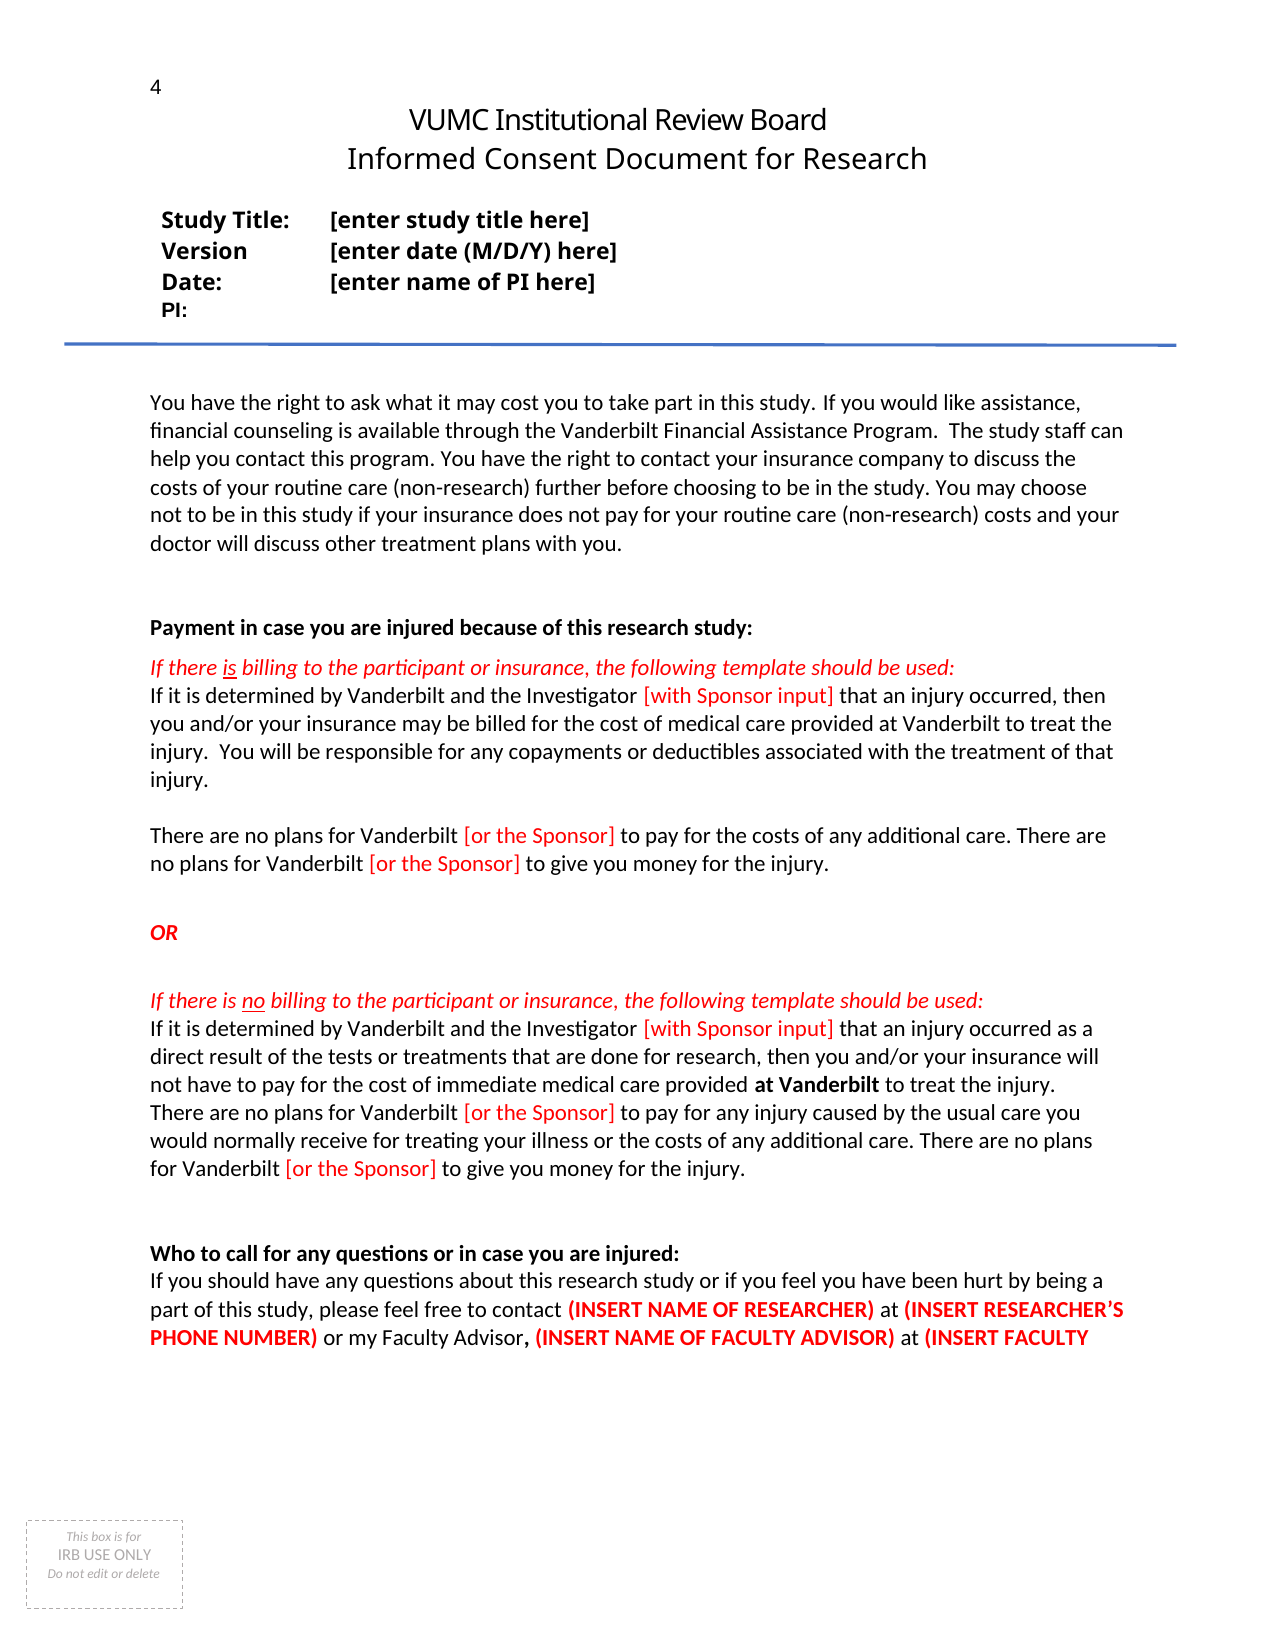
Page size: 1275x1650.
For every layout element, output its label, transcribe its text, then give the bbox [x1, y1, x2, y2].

text If there is billing to the participant or insurance, the following template should be used: [150, 653, 1125, 681]
text Who to call for any questions or in case you are injured: [150, 1239, 1125, 1267]
text If it is determined by Vanderbilt and the Investigator [with Sponsor input] that an injury occurred as a direct result of the tests or treatments that are done for research, then you and/or your insurance will not have to pay for the cost of immediate medical care provided at Vanderbilt to treat the injury. [150, 1014, 1125, 1098]
text You have the right to ask what it may cost you to take part in this study. If you would like assistance, financial counseling is available through the Vanderbilt Financial Assistance Program. The study staff can help you contact this program. You have the right to contact your insurance company to discuss the costs of your routine care (non-research) further before choosing to be in the study. You may choose not to be in this study if your insurance does not pay for your routine care (non-research) costs and your doctor will discuss other treatment plans with you. [150, 388, 1125, 557]
text If it is determined by Vanderbilt and the Investigator [with Sponsor input] that an injury occurred, then you and/or your insurance may be billed for the cost of medical care provided at Vanderbilt to treat the injury. You will be responsible for any copayments or deductibles associated with the treatment of that injury. [150, 681, 1125, 793]
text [150, 1267, 1125, 1351]
text OR [150, 918, 1125, 946]
text If there is no billing to the participant or insurance, the following template should be used: [150, 986, 1125, 1014]
text Payment in case you are injured because of this research study: [150, 613, 1125, 641]
text There are no plans for Vanderbilt [or the Sponsor] to pay for any injury caused by the usual care you would normally receive for treating your illness or the costs of any additional care. There are no plans for Vanderbilt [or the Sponsor] to give you money for the injury. [150, 1098, 1125, 1183]
text There are no plans for Vanderbilt [or the Sponsor] to pay for the costs of any additional care. There are no plans for Vanderbilt [or the Sponsor] to give you money for the injury. [150, 821, 1125, 877]
